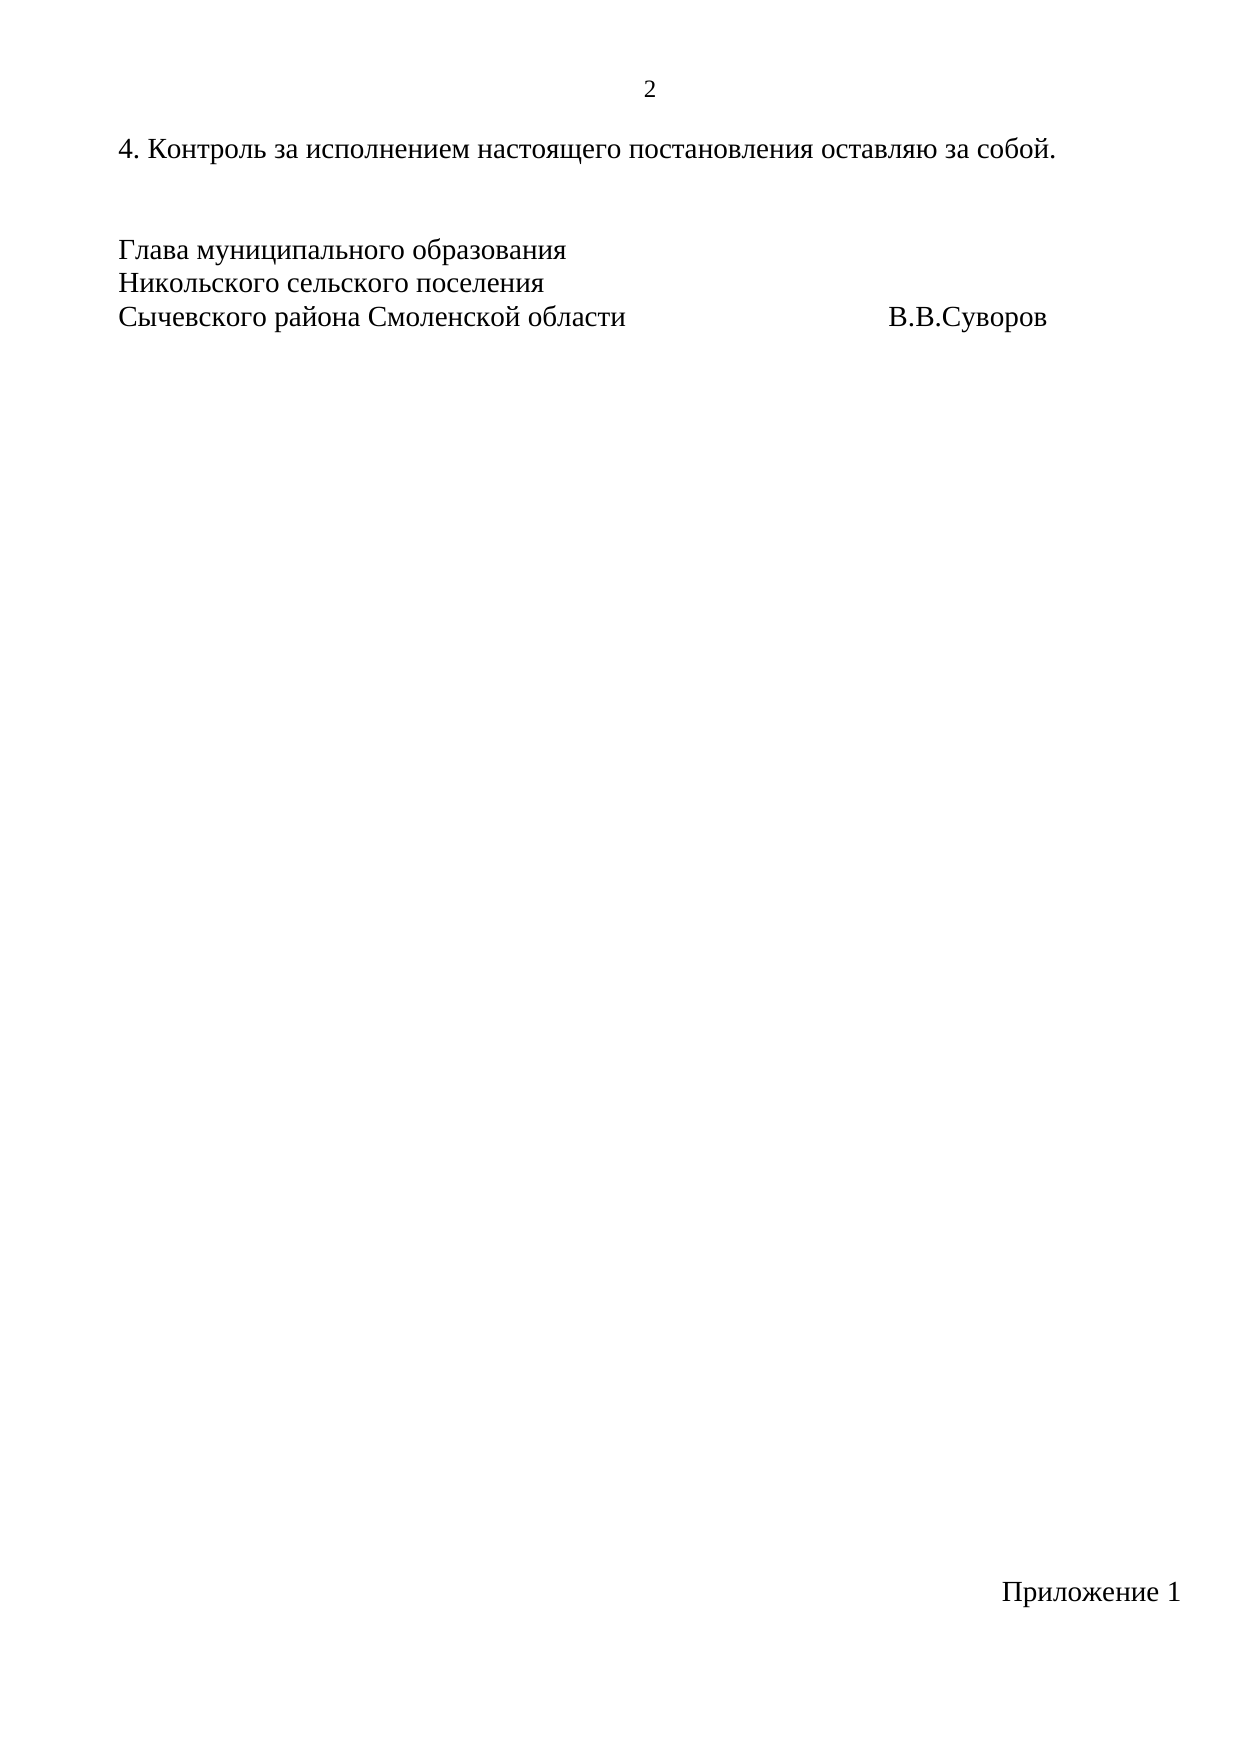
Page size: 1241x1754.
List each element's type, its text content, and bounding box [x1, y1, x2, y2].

text Сычевского района Смоленской области В.В.Суворов [118, 299, 1181, 333]
text Глава муниципального образования [118, 232, 1181, 266]
text 4. Контроль за исполнением настоящего постановления оставляю за собой. [118, 131, 1181, 165]
text Никольского сельского поселения [118, 266, 1181, 299]
text Приложение 1 [118, 1574, 1181, 1607]
